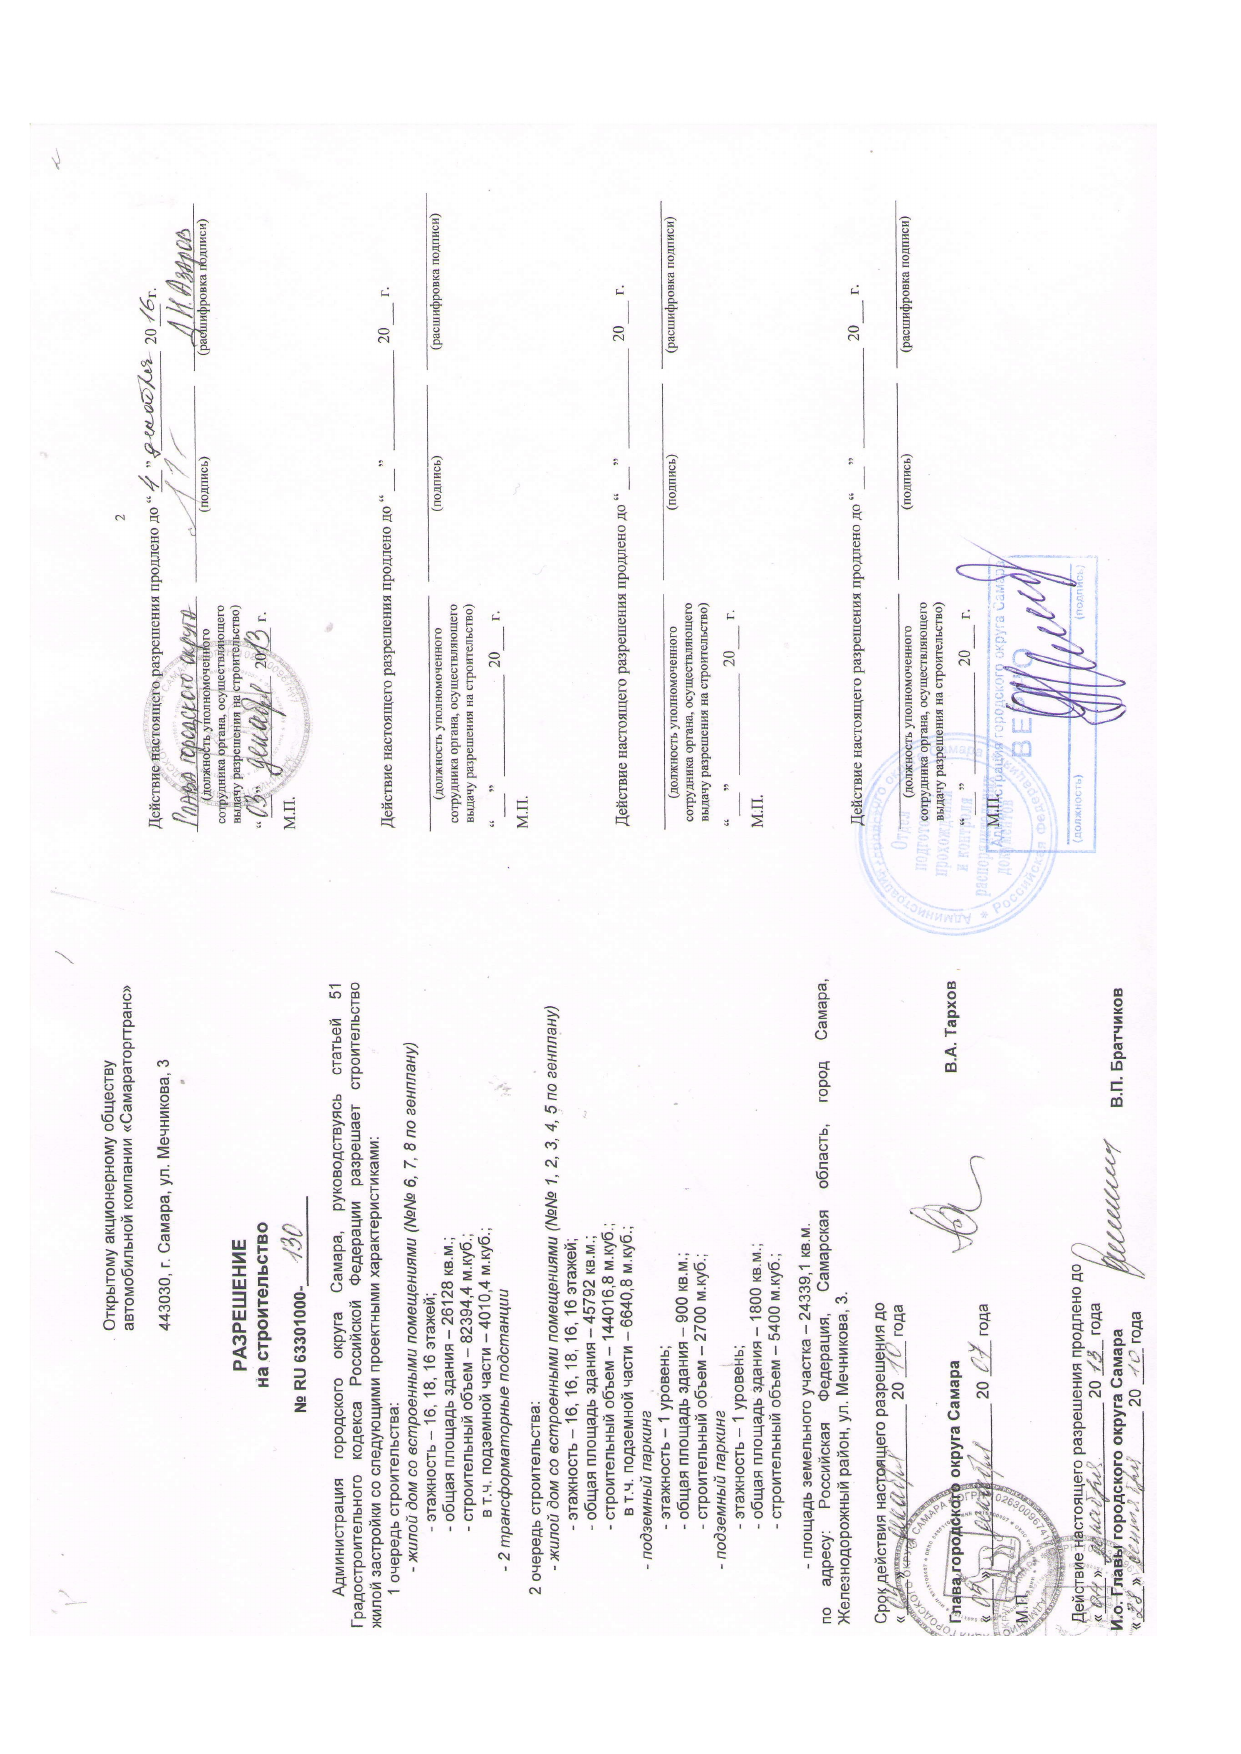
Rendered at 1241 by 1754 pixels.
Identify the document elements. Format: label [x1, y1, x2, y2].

picture [29, 118, 1158, 1636]
